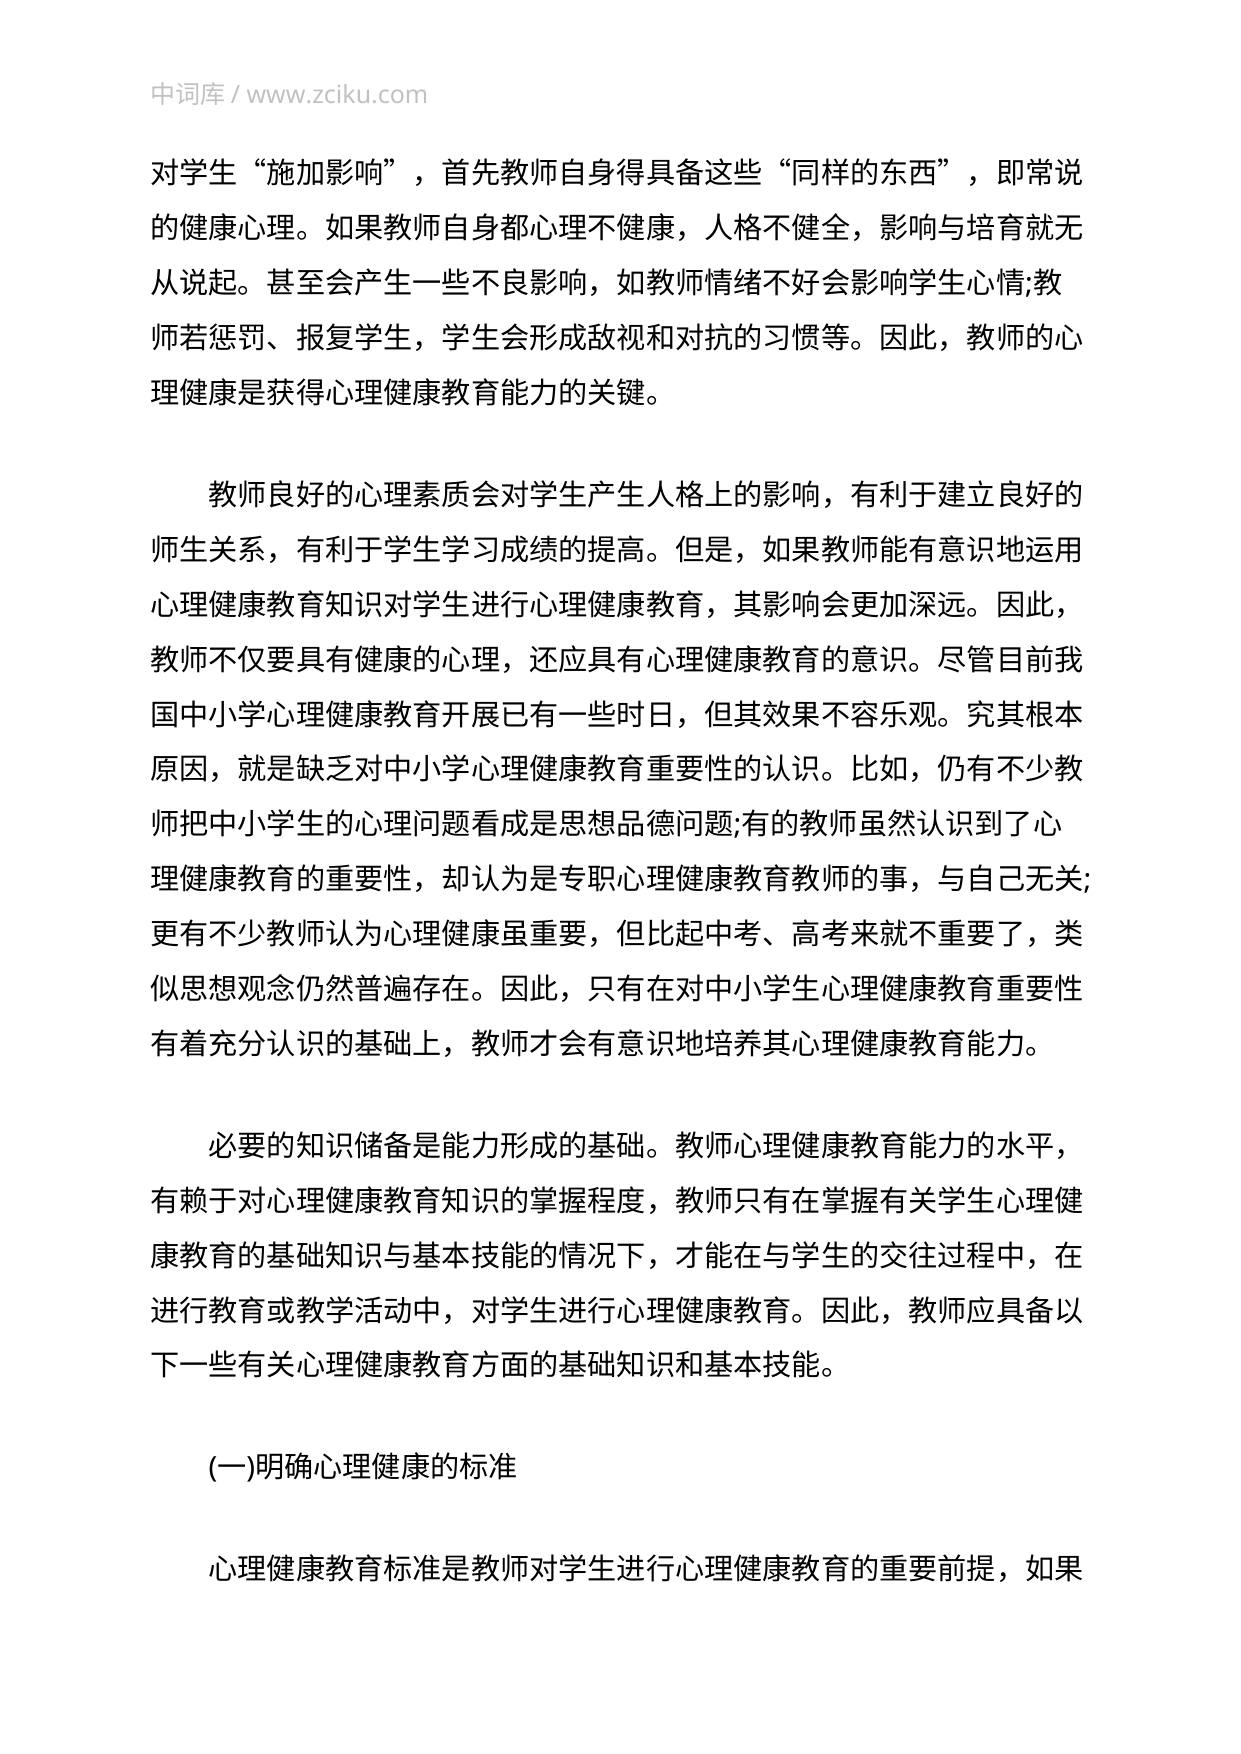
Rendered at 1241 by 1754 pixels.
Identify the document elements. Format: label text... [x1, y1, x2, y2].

text 教师良好的心理素质会对学生产生人格上的影响，有利于建立良好的师生关系，有利于学生学习成绩的提高。但是，如果教师能有意识地运用心理健康教育知识对学生进行心理健康教育，其影响会更加深远。因此，教师不仅要具有健康的心理，还应具有心理健康教育的意识。尽管目前我国中小学心理健康教育开展已有一些时日，但其效果不容乐观。究其根本原因，就是缺乏对中小学心理健康教育重要性的认识。比如，仍有不少教师把中小学生的心理问题看成是思想品德问题;有的教师虽然认识到了心理健康教育的重要性，却认为是专职心理健康教育教师的事，与自己无关;更有不少教师认为心理健康虽重要，但比起中考、高考来就不重要了，类似思想观念仍然普遍存在。因此，只有在对中小学生心理健康教育重要性有着充分认识的基础上，教师才会有意识地培养其心理健康教育能力。 [150, 471, 1090, 1063]
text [150, 1546, 1090, 1588]
text 必要的知识储备是能力形成的基础。教师心理健康教育能力的水平，有赖于对心理健康教育知识的掌握程度，教师只有在掌握有关学生心理健康教育的基础知识与基本技能的情况下，才能在与学生的交往过程中，在进行教育或教学活动中，对学生进行心理健康教育。因此，教师应具备以下一些有关心理健康教育方面的基础知识和基本技能。 [150, 1122, 1090, 1384]
text (一)明确心理健康的标准 [150, 1444, 1090, 1486]
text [150, 150, 1090, 412]
